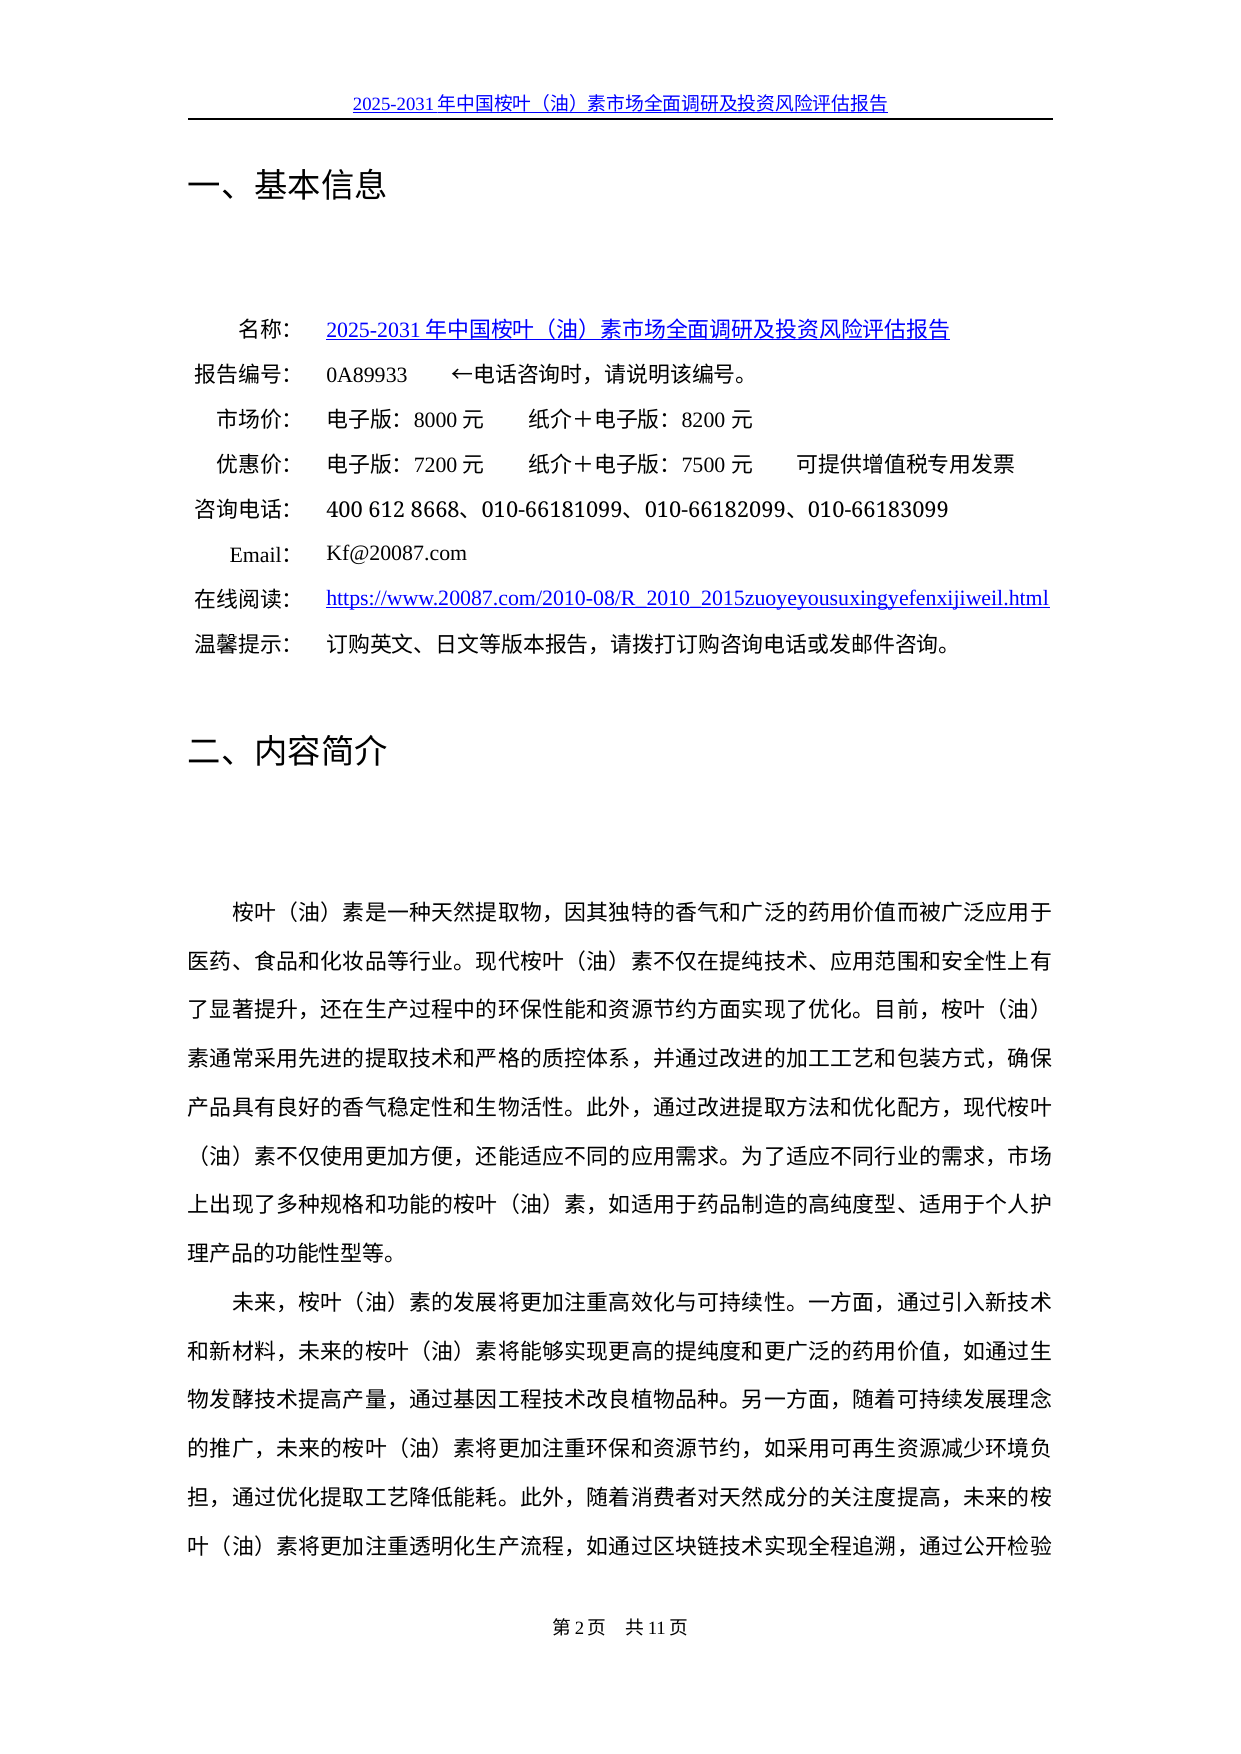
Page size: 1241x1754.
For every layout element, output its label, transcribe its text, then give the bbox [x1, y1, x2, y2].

table_cell 市场价： [167, 402, 315, 447]
table_cell 400 612 8668、010-66181099、010-66182099、010-66183099 [315, 492, 1073, 537]
table_cell 温馨提示： [167, 627, 315, 672]
table_header 名称： [167, 312, 315, 357]
table_cell 报告编号： [167, 357, 315, 402]
table_cell 电子版：8000 元 纸介＋电子版：8200 元 [315, 402, 1073, 447]
table_cell 电子版：7200 元 纸介＋电子版：7500 元 可提供增值税专用发票 [315, 447, 1073, 492]
table_cell [315, 582, 1073, 627]
table_cell Email： [167, 537, 315, 582]
table_cell 在线阅读： [167, 582, 315, 627]
table_cell Kf@20087.com [315, 537, 1073, 582]
table_cell 订购英文、日文等版本报告，请拨打订购咨询电话或发邮件咨询。 [315, 627, 1073, 672]
title 一、基本信息 [187, 150, 1053, 215]
title 二、内容简介 [187, 717, 1053, 782]
table_cell 咨询电话： [167, 492, 315, 537]
table_header 2025-2031年中国桉叶（油）素市场全面调研及投资风险评估报告 [315, 312, 1073, 357]
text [187, 894, 1053, 1561]
table_cell 优惠价： [167, 447, 315, 492]
table_cell 0A89933 ←电话咨询时，请说明该编号。 [315, 357, 1073, 402]
